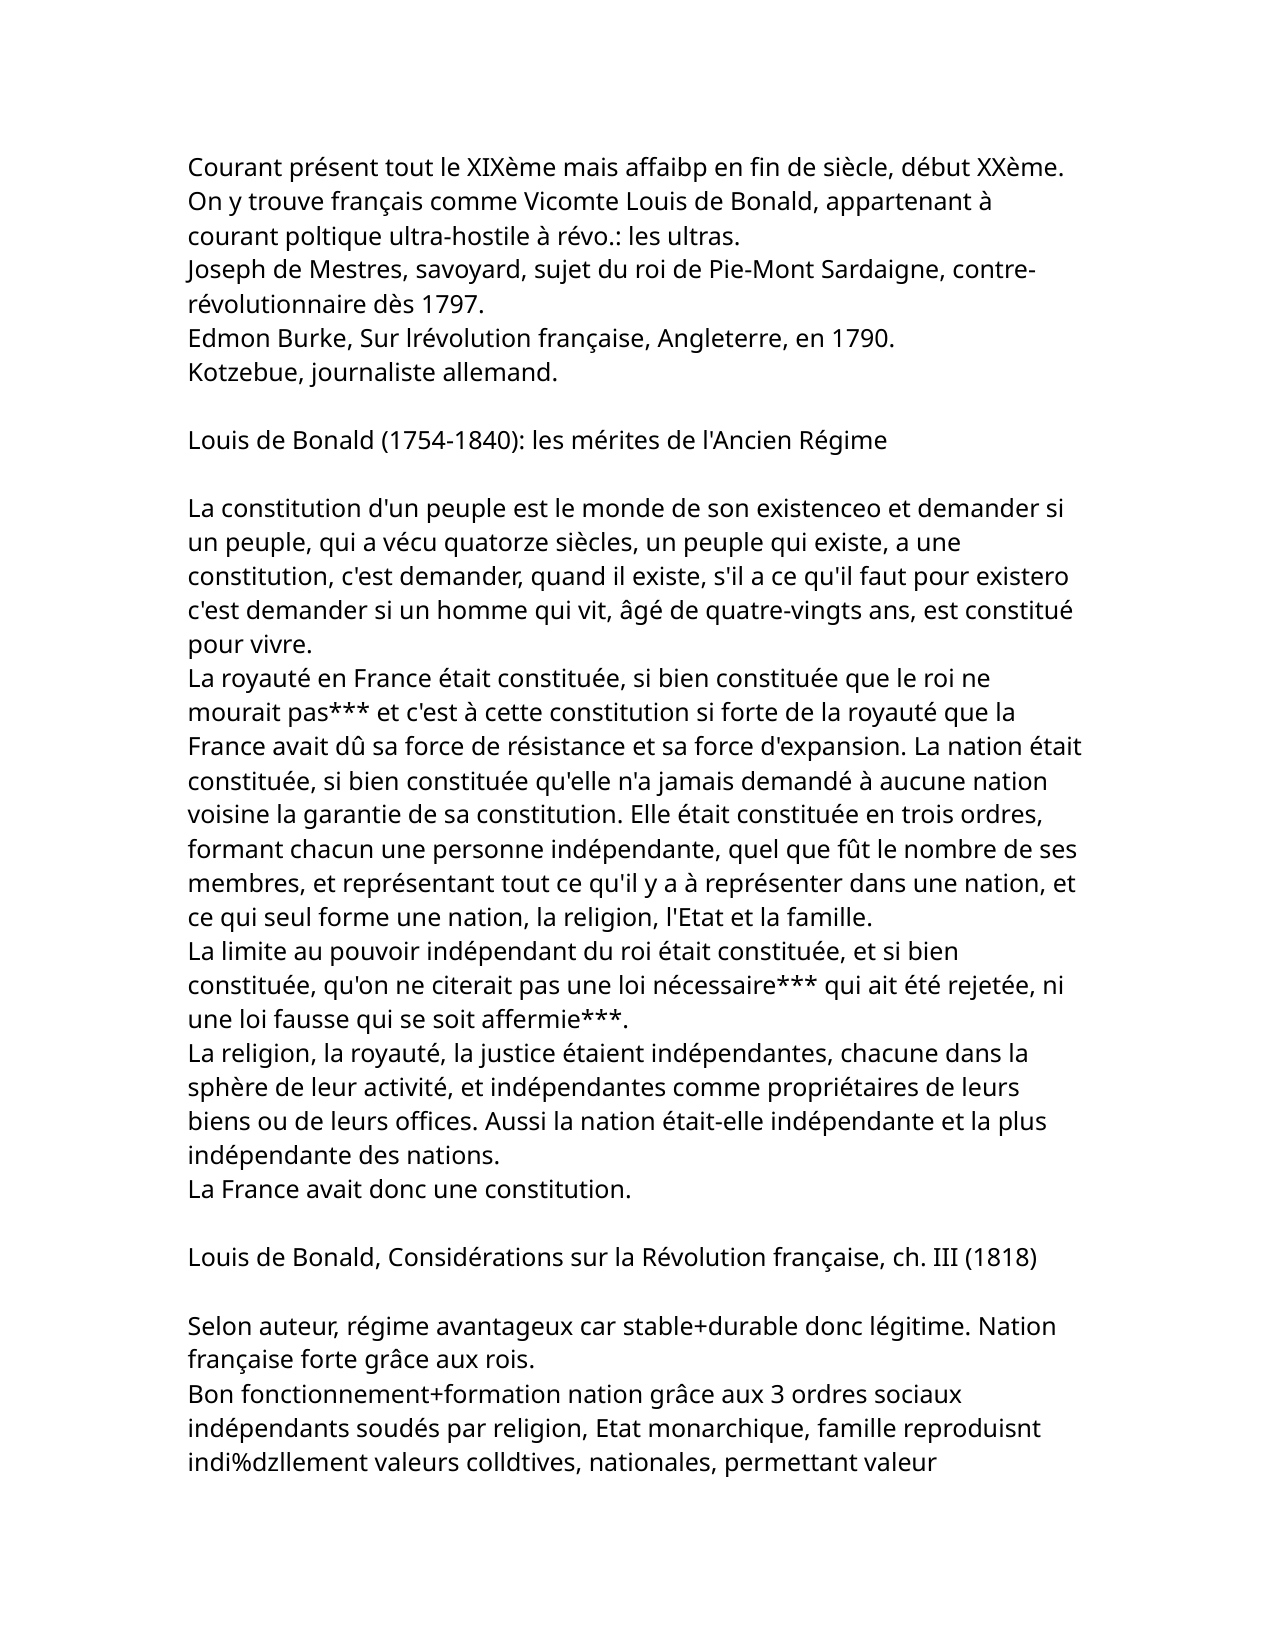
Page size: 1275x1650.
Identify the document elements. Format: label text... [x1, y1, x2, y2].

text Courant présent tout le XIXème mais affaibp en fin de siècle, début XXème. On y trouve français comme Vicomte Louis de Bonald, appartenant à courant poltique ultra-hostile à révo.: les ultras. [187, 150, 1087, 252]
text Joseph de Mestres, savoyard, sujet du roi de Pie-Mont Sardaigne, contre-révolutionnaire dès 1797. [187, 252, 1087, 320]
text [187, 1376, 1087, 1478]
text La religion, la royauté, la justice étaient indépendantes, chacune dans la sphère de leur activité, et indépendantes comme propriétaires de leurs biens ou de leurs offices. Aussi la nation était-elle indépendante et la plus indépendante des nations. [187, 1036, 1087, 1172]
text Louis de Bonald, Considérations sur la Révolution française, ch. III (1818) [187, 1240, 1087, 1274]
text Kotzebue, journaliste allemand. [187, 354, 1087, 388]
text La France avait donc une constitution. [187, 1172, 1087, 1206]
text Edmon Burke, Sur lrévolution française, Angleterre, en 1790. [187, 320, 1087, 354]
text Louis de Bonald (1754-1840): les mérites de l'Ancien Régime [187, 422, 1087, 457]
text La royauté en France était constituée, si bien constituée que le roi ne mourait pas*** et c'est à cette constitution si forte de la royauté que la France avait dû sa force de résistance et sa force d'expansion. La nation était constituée, si bien constituée qu'elle n'a jamais demandé à aucune nation voisine la garantie de sa constitution. Elle était constituée en trois ordres, formant chacun une personne indépendante, quel que fût le nombre de ses membres, et représentant tout ce qu'il y a à représenter dans une nation, et ce qui seul forme une nation, la religion, l'Etat et la famille. [187, 661, 1087, 933]
text Selon auteur, régime avantageux car stable+durable donc légitime. Nation française forte grâce aux rois. [187, 1308, 1087, 1376]
text La constitution d'un peuple est le monde de son existenceo et demander si un peuple, qui a vécu quatorze siècles, un peuple qui existe, a une constitution, c'est demander, quand il existe, s'il a ce qu'il faut pour existero c'est demander si un homme qui vit, âgé de quatre-vingts ans, est constitué pour vivre. [187, 491, 1087, 661]
text La limite au pouvoir indépendant du roi était constituée, et si bien constituée, qu'on ne citerait pas une loi nécessaire*** qui ait été rejetée, ni une loi fausse qui se soit affermie***. [187, 933, 1087, 1036]
